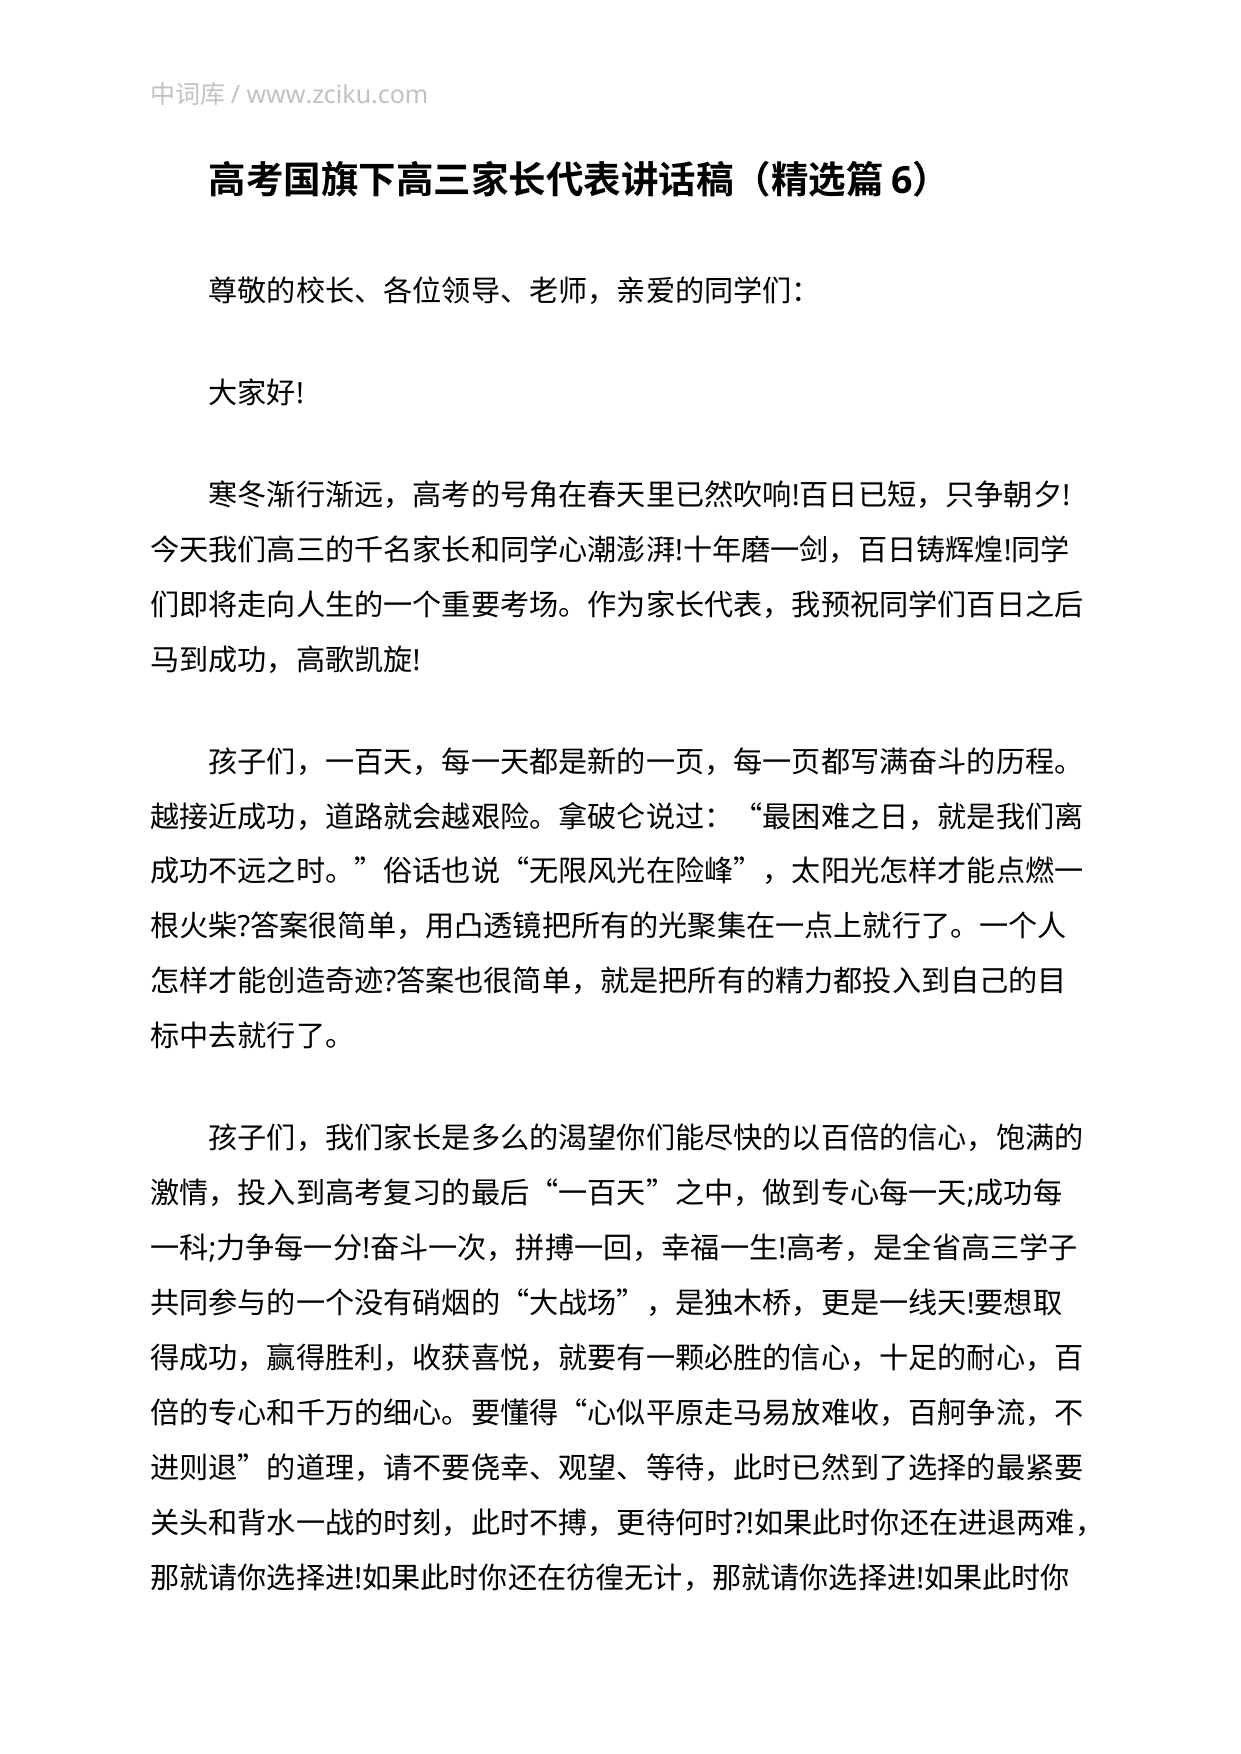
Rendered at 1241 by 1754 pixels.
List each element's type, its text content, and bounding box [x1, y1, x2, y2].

text 孩子们，一百天，每一天都是新的一页，每一页都写满奋斗的历程。越接近成功，道路就会越艰险。拿破仑说过：“最困难之日，就是我们离成功不远之时。”俗话也说“无限风光在险峰”，太阳光怎样才能点燃一根火柴?答案很简单，用凸透镜把所有的光聚集在一点上就行了。一个人怎样才能创造奇迹?答案也很简单，就是把所有的精力都投入到自己的目标中去就行了。 [150, 738, 1090, 1055]
text 寒冬渐行渐远，高考的号角在春天里已然吹响!百日已短，只争朝夕!今天我们高三的千名家长和同学心潮澎湃!十年磨一剑，百日铸辉煌!同学们即将走向人生的一个重要考场。作为家长代表，我预祝同学们百日之后马到成功，高歌凯旋! [150, 471, 1090, 679]
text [150, 1115, 1090, 1597]
text 高考国旗下高三家长代表讲话稿（精选篇6） [150, 150, 1090, 204]
text 尊敬的校长、各位领导、老师，亲爱的同学们： [150, 268, 1090, 310]
text 大家好! [150, 369, 1090, 412]
